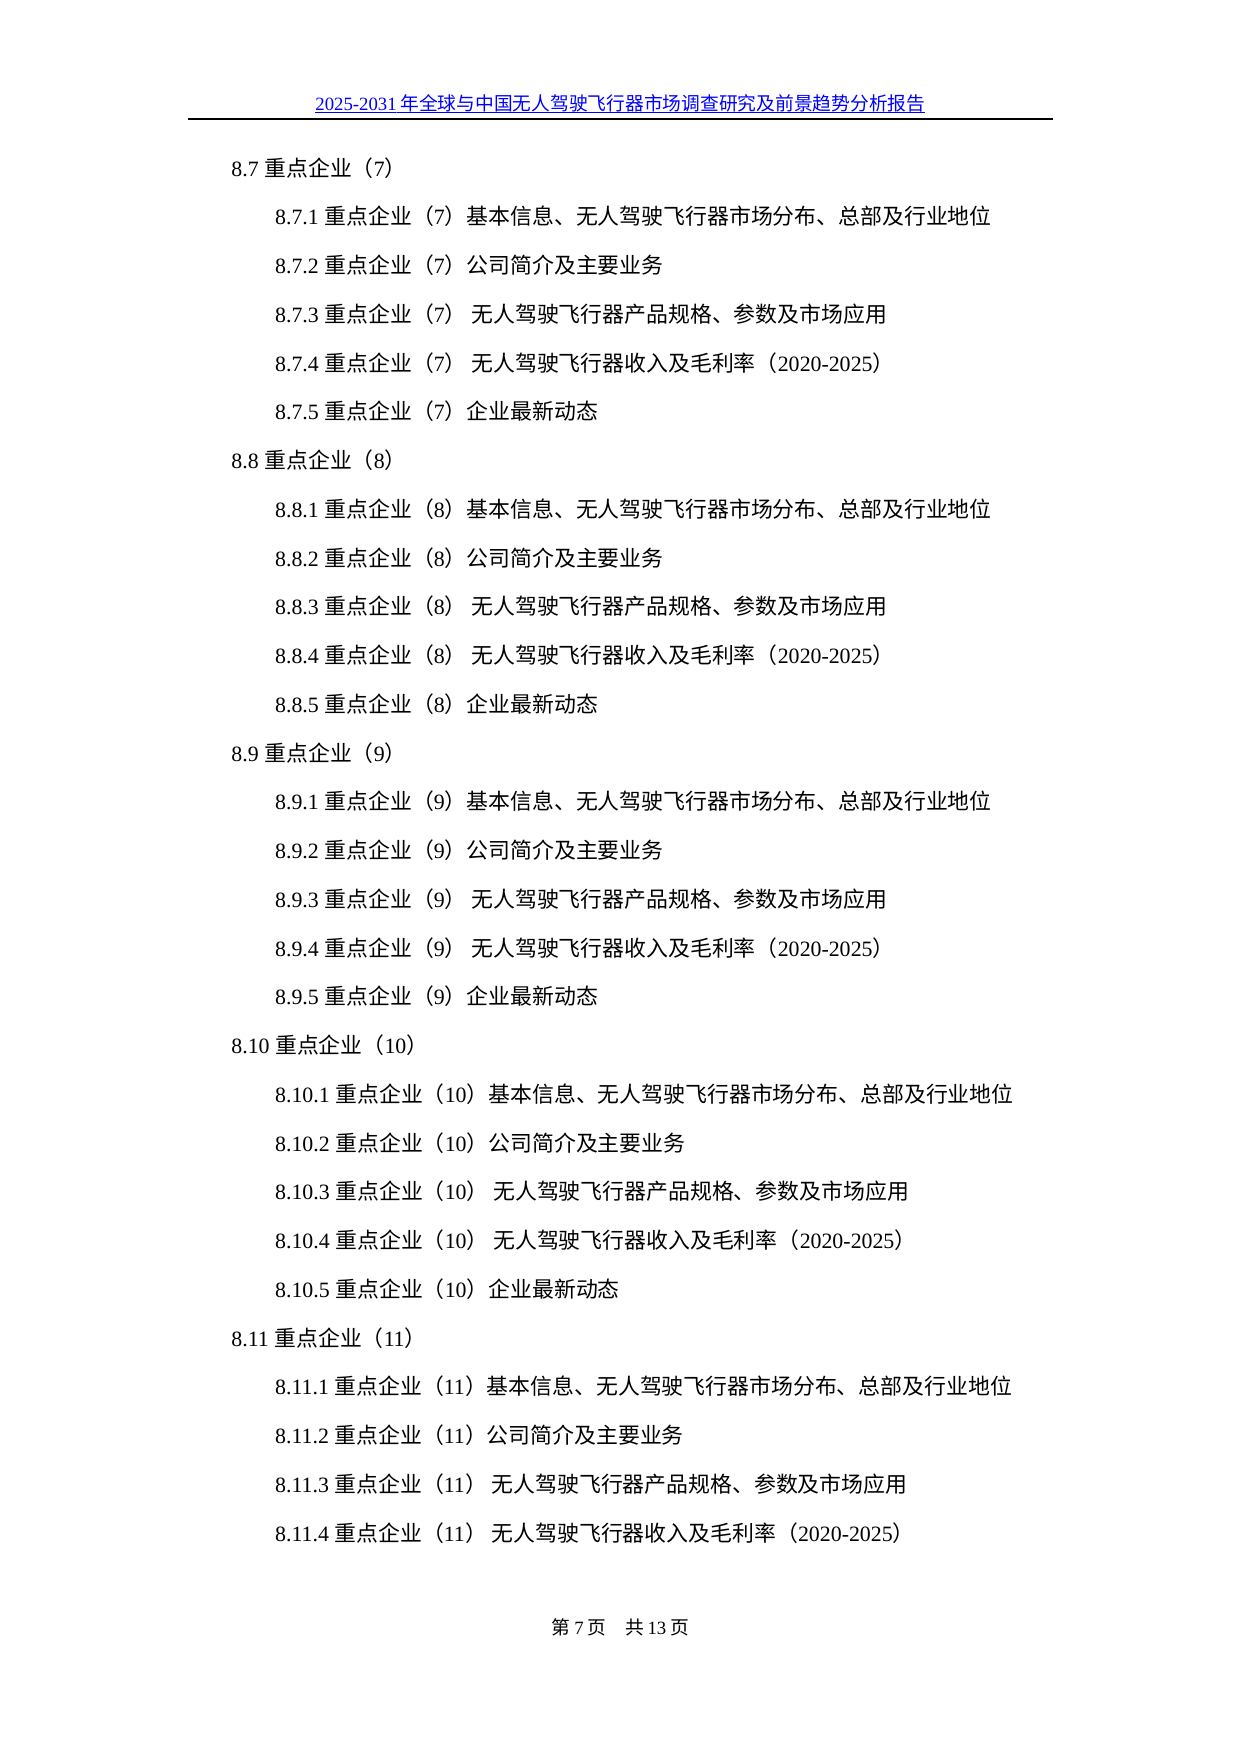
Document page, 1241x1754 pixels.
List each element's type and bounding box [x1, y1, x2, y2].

text [187, 150, 1053, 1548]
